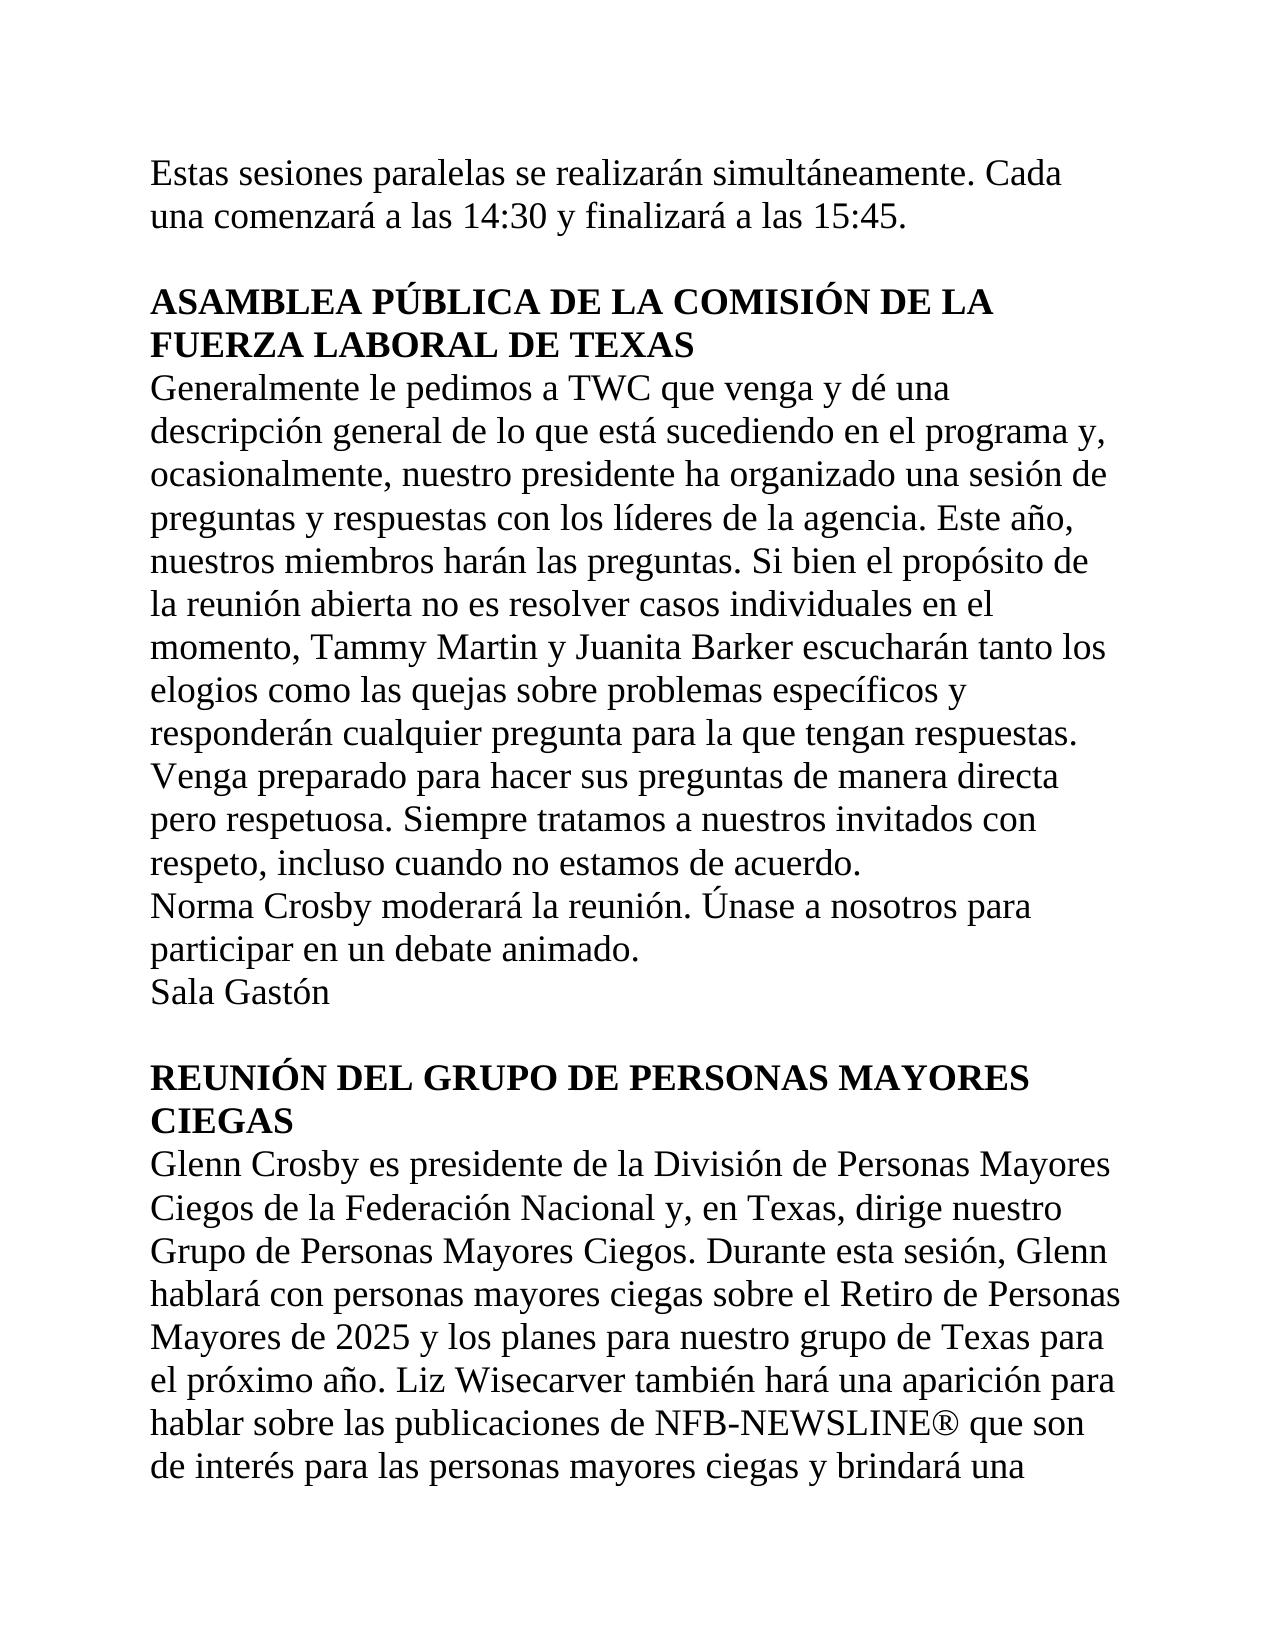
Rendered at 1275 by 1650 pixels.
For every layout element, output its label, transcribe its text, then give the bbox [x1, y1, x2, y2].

text Estas sesiones paralelas se realizarán simultáneamente. Cada una comenzará a las 14:30 y finalizará a las 15:45. [150, 150, 1125, 236]
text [150, 1142, 1125, 1487]
text Sala Gastón [150, 969, 1125, 1012]
text Norma Crosby moderará la reunión. Únase a nosotros para participar en un debate animado. [150, 883, 1125, 969]
text REUNIÓN DEL GRUPO DE PERSONAS MAYORES CIEGAS [150, 1056, 1125, 1142]
text Generalmente le pedimos a TWC que venga y dé una descripción general de lo que está sucediendo en el programa y, ocasionalmente, nuestro presidente ha organizado una sesión de preguntas y respuestas con los líderes de la agencia. Este año, nuestros miembros harán las preguntas. Si bien el propósito de la reunión abierta no es resolver casos individuales en el momento, Tammy Martin y Juanita Barker escucharán tanto los elogios como las quejas sobre problemas específicos y responderán cualquier pregunta para la que tengan respuestas. Venga preparado para hacer sus preguntas de manera directa pero respetuosa. Siempre tratamos a nuestros invitados con respeto, incluso cuando no estamos de acuerdo. [150, 366, 1125, 883]
text ASAMBLEA PÚBLICA DE LA COMISIÓN DE LA FUERZA LABORAL DE TEXAS [150, 279, 1125, 366]
